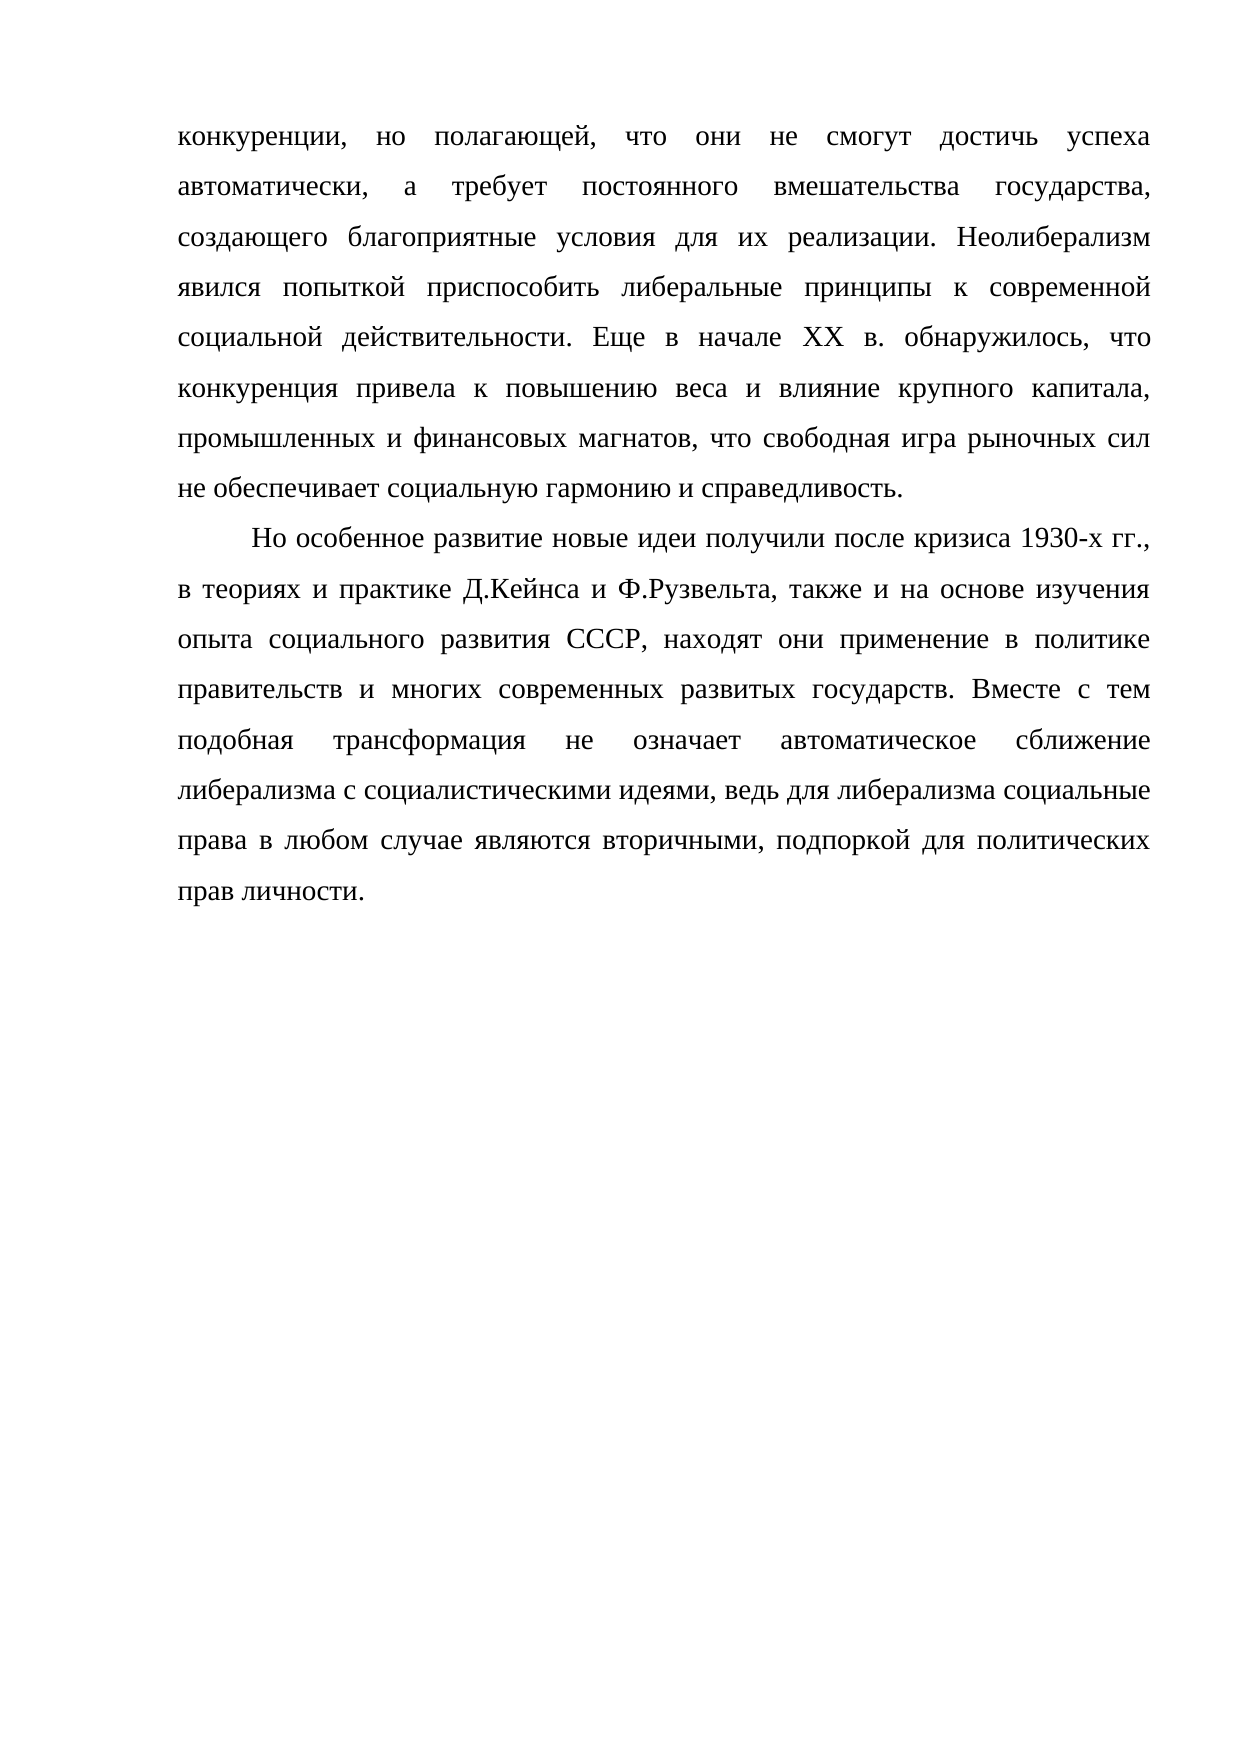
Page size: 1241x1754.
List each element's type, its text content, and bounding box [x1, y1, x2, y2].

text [177, 118, 1152, 504]
text Но особенное развитие новые идеи получили после кризиса 1930-х гг., в теориях и практике Д.Кейнса и Ф.Рузвельта, также и на основе изучения опыта социального развития СССР, находят они применение в политике правительств и многих современных развитых государств. Вместе с тем подобная трансформация не означает автоматическое сближение либерализма с социалистическими идеями, ведь для либерализма социальные права в любом случае являются вторичными, подпоркой для политических прав личности. [177, 521, 1152, 906]
